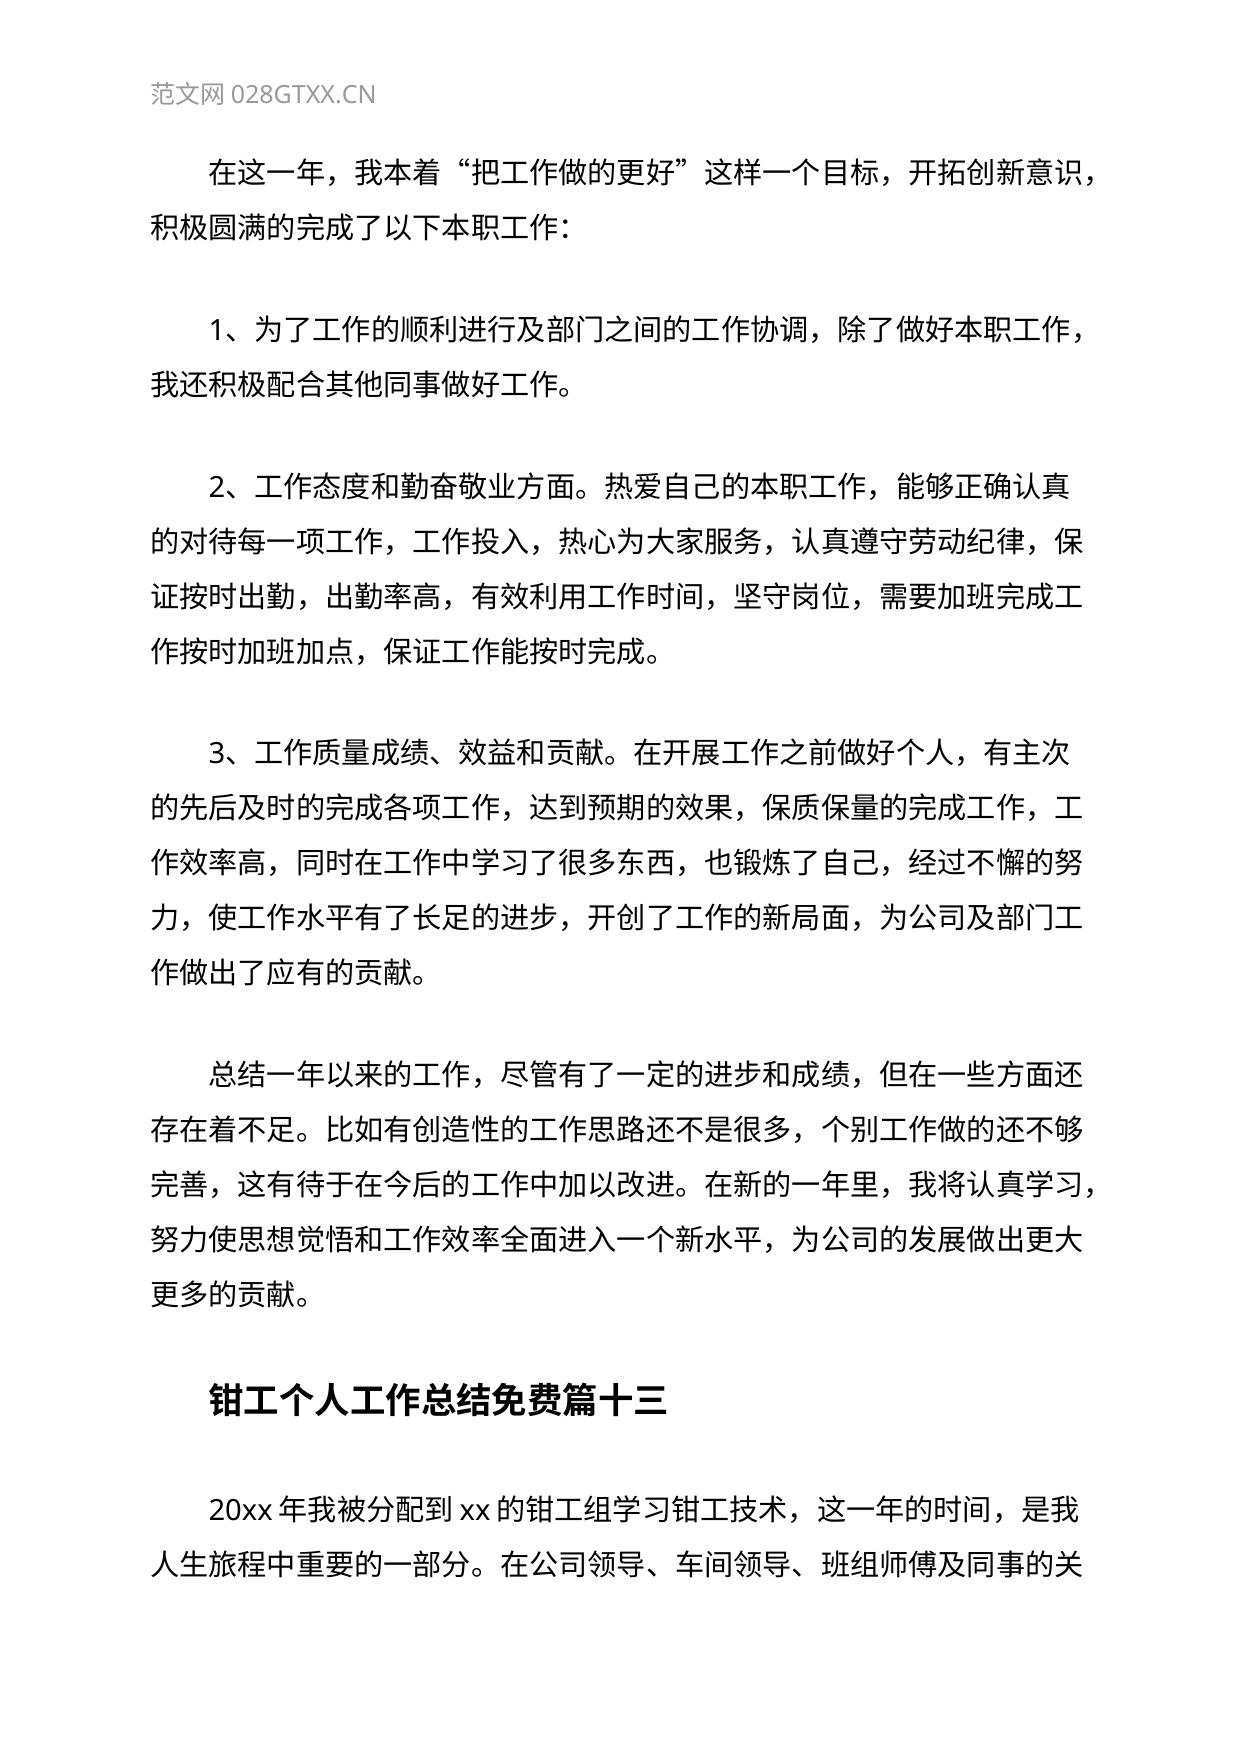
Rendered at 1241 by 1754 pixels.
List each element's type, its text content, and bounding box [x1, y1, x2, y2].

text 2、工作态度和勤奋敬业方面。热爱自己的本职工作，能够正确认真的对待每一项工作，工作投入，热心为大家服务，认真遵守劳动纪律，保证按时出勤，出勤率高，有效利用工作时间，坚守岗位，需要加班完成工作按时加班加点，保证工作能按时完成。 [150, 463, 1090, 671]
text 3、工作质量成绩、效益和贡献。在开展工作之前做好个人，有主次的先后及时的完成各项工作，达到预期的效果，保质保量的完成工作，工作效率高，同时在工作中学习了很多东西，也锻炼了自己，经过不懈的努力，使工作水平有了长足的进步，开创了工作的新局面，为公司及部门工作做出了应有的贡献。 [150, 730, 1090, 992]
text 钳工个人工作总结免费篇十三 [150, 1373, 1090, 1424]
text 在这一年，我本着“把工作做的更好”这样一个目标，开拓创新意识，积极圆满的完成了以下本职工作： [150, 150, 1090, 247]
text 1、为了工作的顺利进行及部门之间的工作协调，除了做好本职工作，我还积极配合其他同事做好工作。 [150, 307, 1090, 404]
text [150, 1486, 1090, 1583]
text 总结一年以来的工作，尽管有了一定的进步和成绩，但在一些方面还存在着不足。比如有创造性的工作思路还不是很多，个别工作做的还不够完善，这有待于在今后的工作中加以改进。在新的一年里，我将认真学习，努力使思想觉悟和工作效率全面进入一个新水平，为公司的发展做出更大更多的贡献。 [150, 1051, 1090, 1313]
